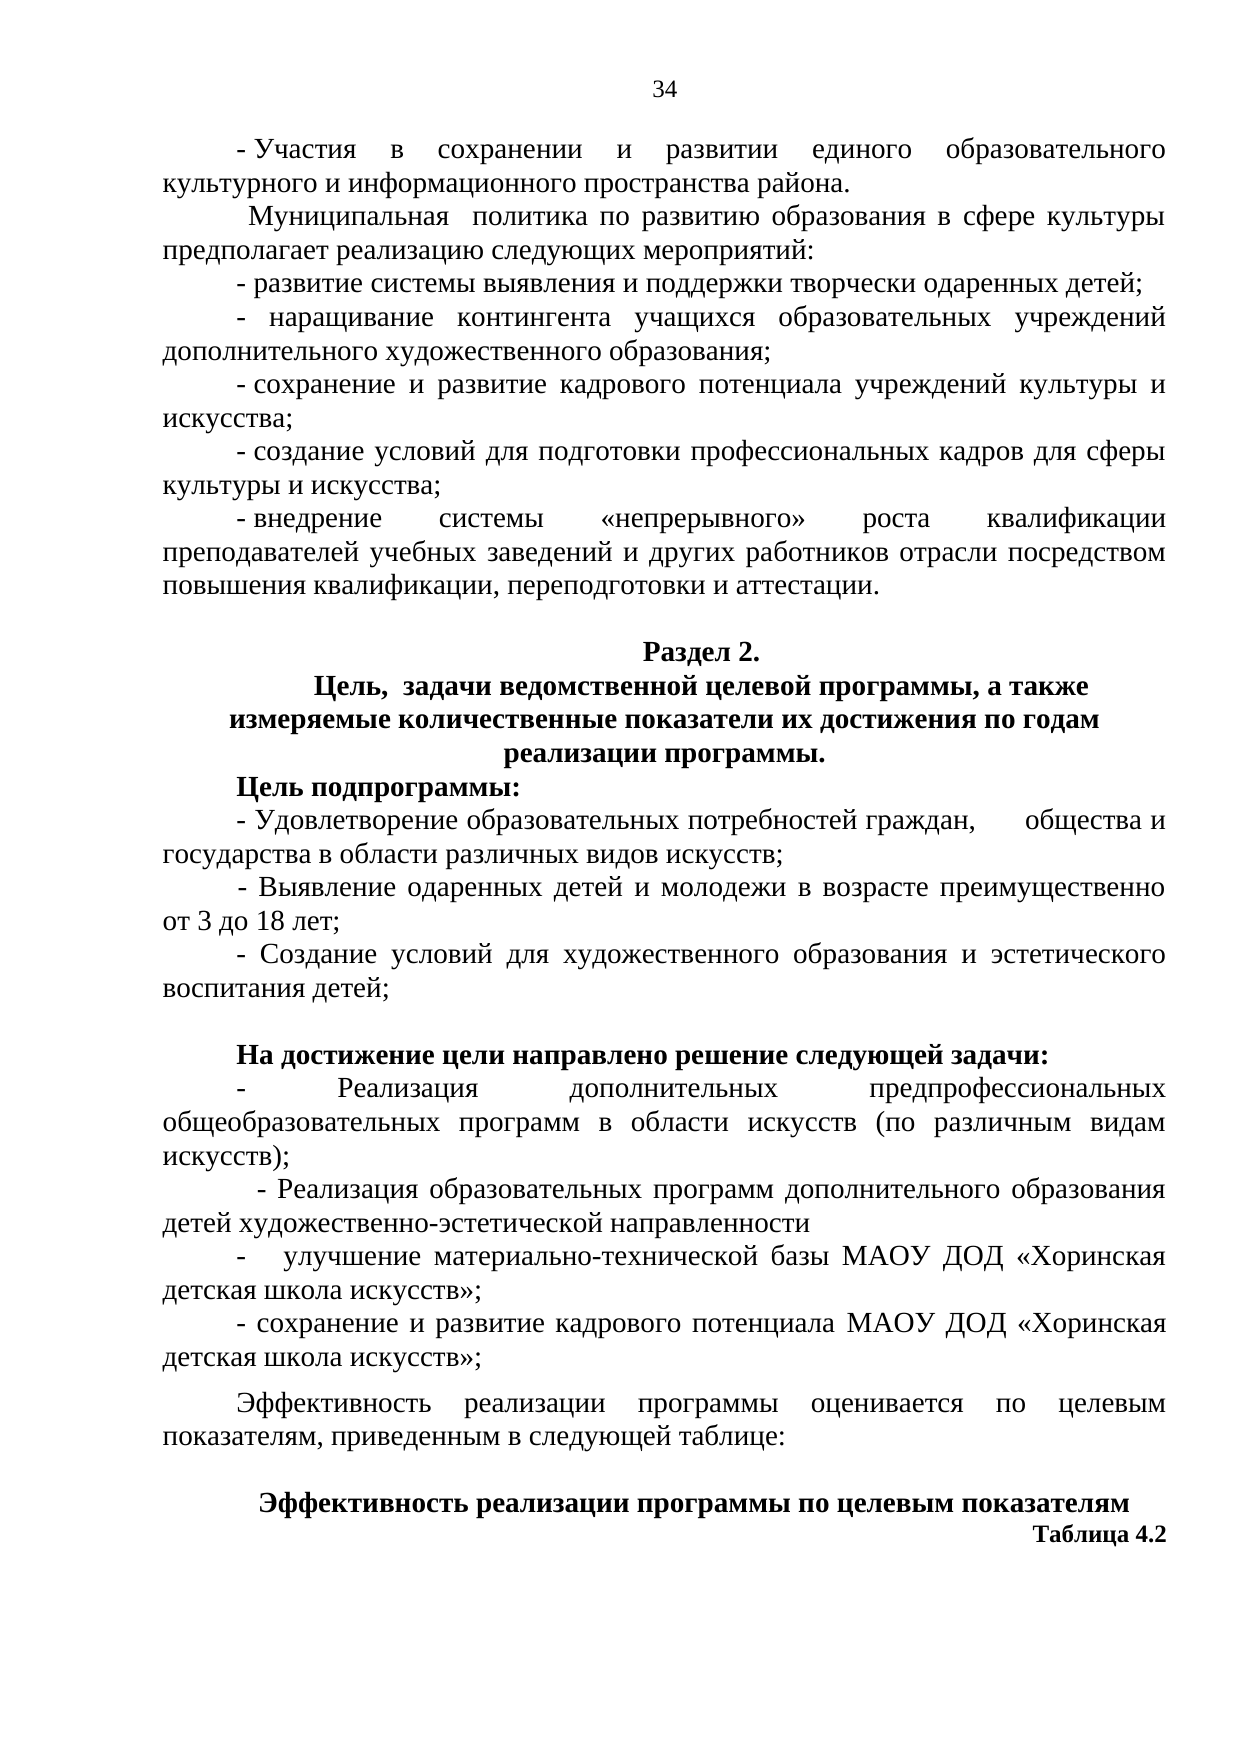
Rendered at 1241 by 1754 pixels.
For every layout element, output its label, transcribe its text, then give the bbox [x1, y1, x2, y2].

text - Удовлетворение образовательных потребностей граждан, общества и государства в области различных видов искусств; [162, 802, 1167, 869]
text - Реализация дополнительных предпрофессиональных общеобразовательных программ в области искусств (по различным видам искусств); [162, 1071, 1167, 1171]
title Таблица 4.2 [162, 1519, 1167, 1548]
text - сохранение и развитие кадрового потенциала учреждений культуры и искусства; [162, 366, 1167, 433]
text - Участия в сохранении и развитии единого образовательного культурного и информационного пространства района. [162, 131, 1167, 198]
text Раздел 2. [162, 634, 1167, 668]
text - Реализация образовательных программ дополнительного образования детей художественно-эстетической направленности [162, 1171, 1167, 1238]
text Цель подпрограммы: [162, 769, 1167, 802]
text Цель, задачи ведомственной целевой программы, а также измеряемые количественные показатели их достижения по годам реализации программы. [162, 668, 1167, 769]
text На достижение цели направлено решение следующей задачи: [162, 1037, 1167, 1071]
text - наращивание контингента учащихся образовательных учреждений дополнительного художественного образования; [162, 299, 1167, 366]
text - развитие системы выявления и поддержки творчески одаренных детей; [162, 266, 1167, 299]
text - внедрение системы «непрерывного» роста квалификации преподавателей учебных заведений и других работников отрасли посредством повышения квалификации, переподготовки и аттестации. [162, 500, 1167, 601]
text - создание условий для подготовки профессиональных кадров для сферы культуры и искусства; [162, 433, 1167, 500]
text Муниципальная политика по развитию образования в сфере культуры предполагает реализацию следующих мероприятий: [162, 198, 1167, 266]
text - улучшение материально-технической базы МАОУ ДОД «Хоринская детская школа искусств»; [162, 1238, 1167, 1305]
title Эффективность реализации программы по целевым показателям [162, 1486, 1167, 1519]
text - Выявление одаренных детей и молодежи в возрасте преимущественно от 3 до 18 лет; [162, 869, 1167, 936]
text - сохранение и развитие кадрового потенциала МАОУ ДОД «Хоринская детская школа искусств»; [162, 1305, 1167, 1372]
text Эффективность реализации программы оценивается по целевым показателям, приведенным в следующей таблице: [162, 1385, 1167, 1452]
text - Создание условий для художественного образования и эстетического воспитания детей; [162, 936, 1167, 1003]
